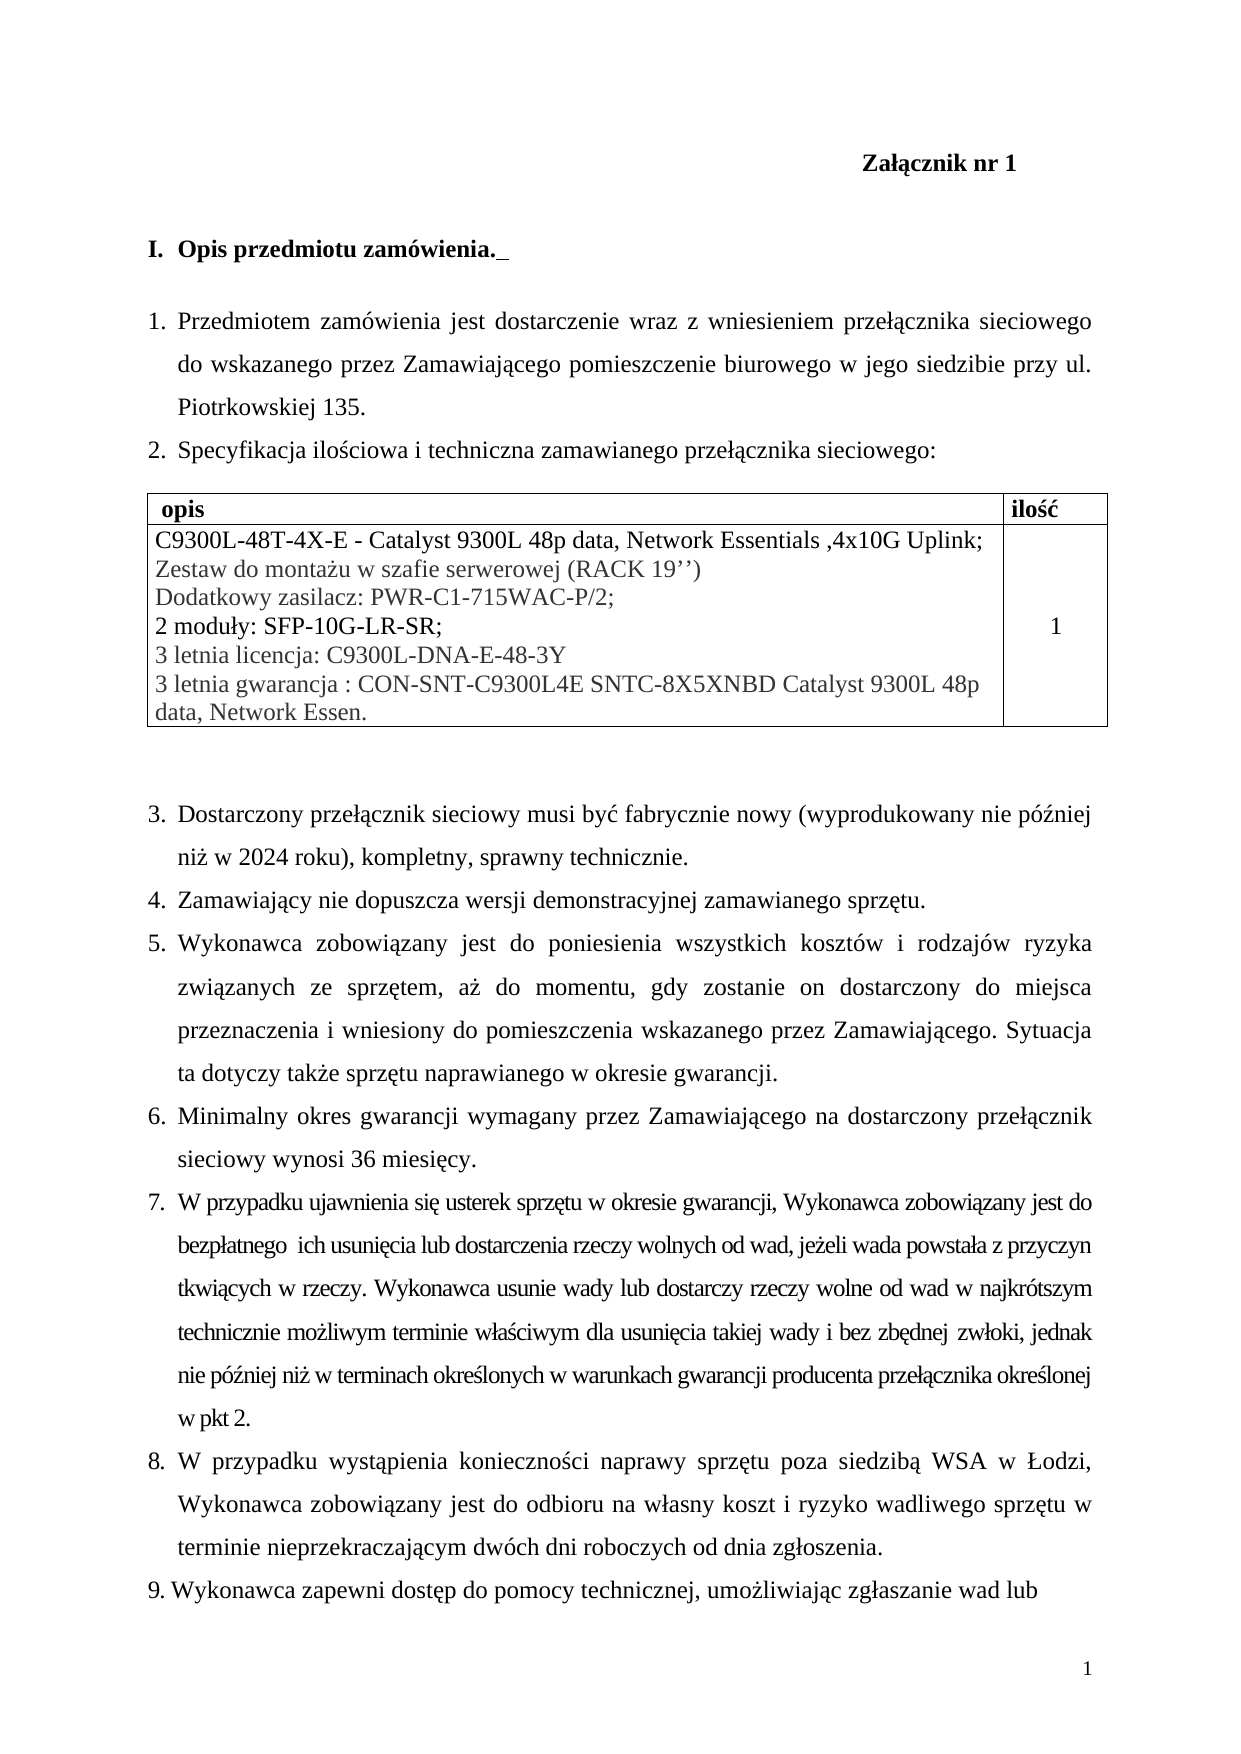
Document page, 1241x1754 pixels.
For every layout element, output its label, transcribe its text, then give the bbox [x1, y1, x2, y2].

table_cell 1 [1004, 525, 1107, 726]
table_header opis [148, 494, 1003, 524]
table_cell C9300L-48T-4X-E - Catalyst 9300L 48p data, Network Essentials ,4x10G Uplink; Zestaw do montażu w szafie serwerowej (RACK 19’’) Dodatkowy zasilacz: PWR-C1-715WAC-P/2; 2 moduły: SFP-10G-LR-SR; 3 letnia licencja: C9300L-DNA-E-48-3Y 3 letnia gwarancja : CON-SNT-C9300L4E SNTC-8X5XNBD Catalyst 9300L 48p data, Network Essen. [148, 525, 1003, 726]
list W przypadku wystąpienia konieczności naprawy sprzętu poza siedzibą WSA w Łodzi, Wykonawca zobowiązany jest do odbioru na własny koszt i ryzyko wadliwego sprzętu w terminie nieprzekraczającym dwóch dni roboczych od dnia zgłoszenia. [148, 1446, 1093, 1561]
list Specyfikacja ilościowa i techniczna zamawianego przełącznika sieciowego: [148, 435, 1093, 464]
title Opis przedmiotu zamówienia. [148, 234, 953, 263]
list Przedmiotem zamówienia jest dostarczenie wraz z wniesieniem przełącznika sieciowego do wskazanego przez Zamawiającego pomieszczenie biurowego w jego siedzibie przy ul. Piotrkowskiej 135. [148, 306, 1093, 421]
list Minimalny okres gwarancji wymagany przez Zamawiającego na dostarczony przełącznik sieciowy wynosi 36 miesięcy. [148, 1101, 1093, 1173]
table_header ilość [1004, 494, 1107, 524]
list Dostarczony przełącznik sieciowy musi być fabrycznie nowy (wyprodukowany nie później niż w 2024 roku), kompletny, sprawny technicznie. [148, 799, 1093, 871]
list Zamawiający nie dopuszcza wersji demonstracyjnej zamawianego sprzętu. [148, 885, 1093, 914]
list Wykonawca zobowiązany jest do poniesienia wszystkich kosztów i rodzajów ryzyka związanych ze sprzętem, aż do momentu, gdy zostanie on dostarczony do miejsca przeznaczenia i wniesiony do pomieszczenia wskazanego przez Zamawiającego. Sytuacja ta dotyczy także sprzętu naprawianego w okresie gwarancji. [148, 928, 1093, 1087]
text Załącznik nr 1 [148, 148, 1093, 176]
list W przypadku ujawnienia się usterek sprzętu w okresie gwarancji, Wykonawca zobowiązany jest do bezpłatnego ich usunięcia lub dostarczenia rzeczy wolnych od wad, jeżeli wada powstała z przyczyn tkwiących w rzeczy. Wykonawca usunie wady lub dostarczy rzeczy wolne od wad w najkrótszym technicznie możliwym terminie właściwym dla usunięcia takiej wady i bez zbędnej zwłoki, jednak nie później niż w terminach określonych w warunkach gwarancji producenta przełącznika określonej w pkt 2. [148, 1187, 1093, 1432]
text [148, 1575, 1092, 1604]
